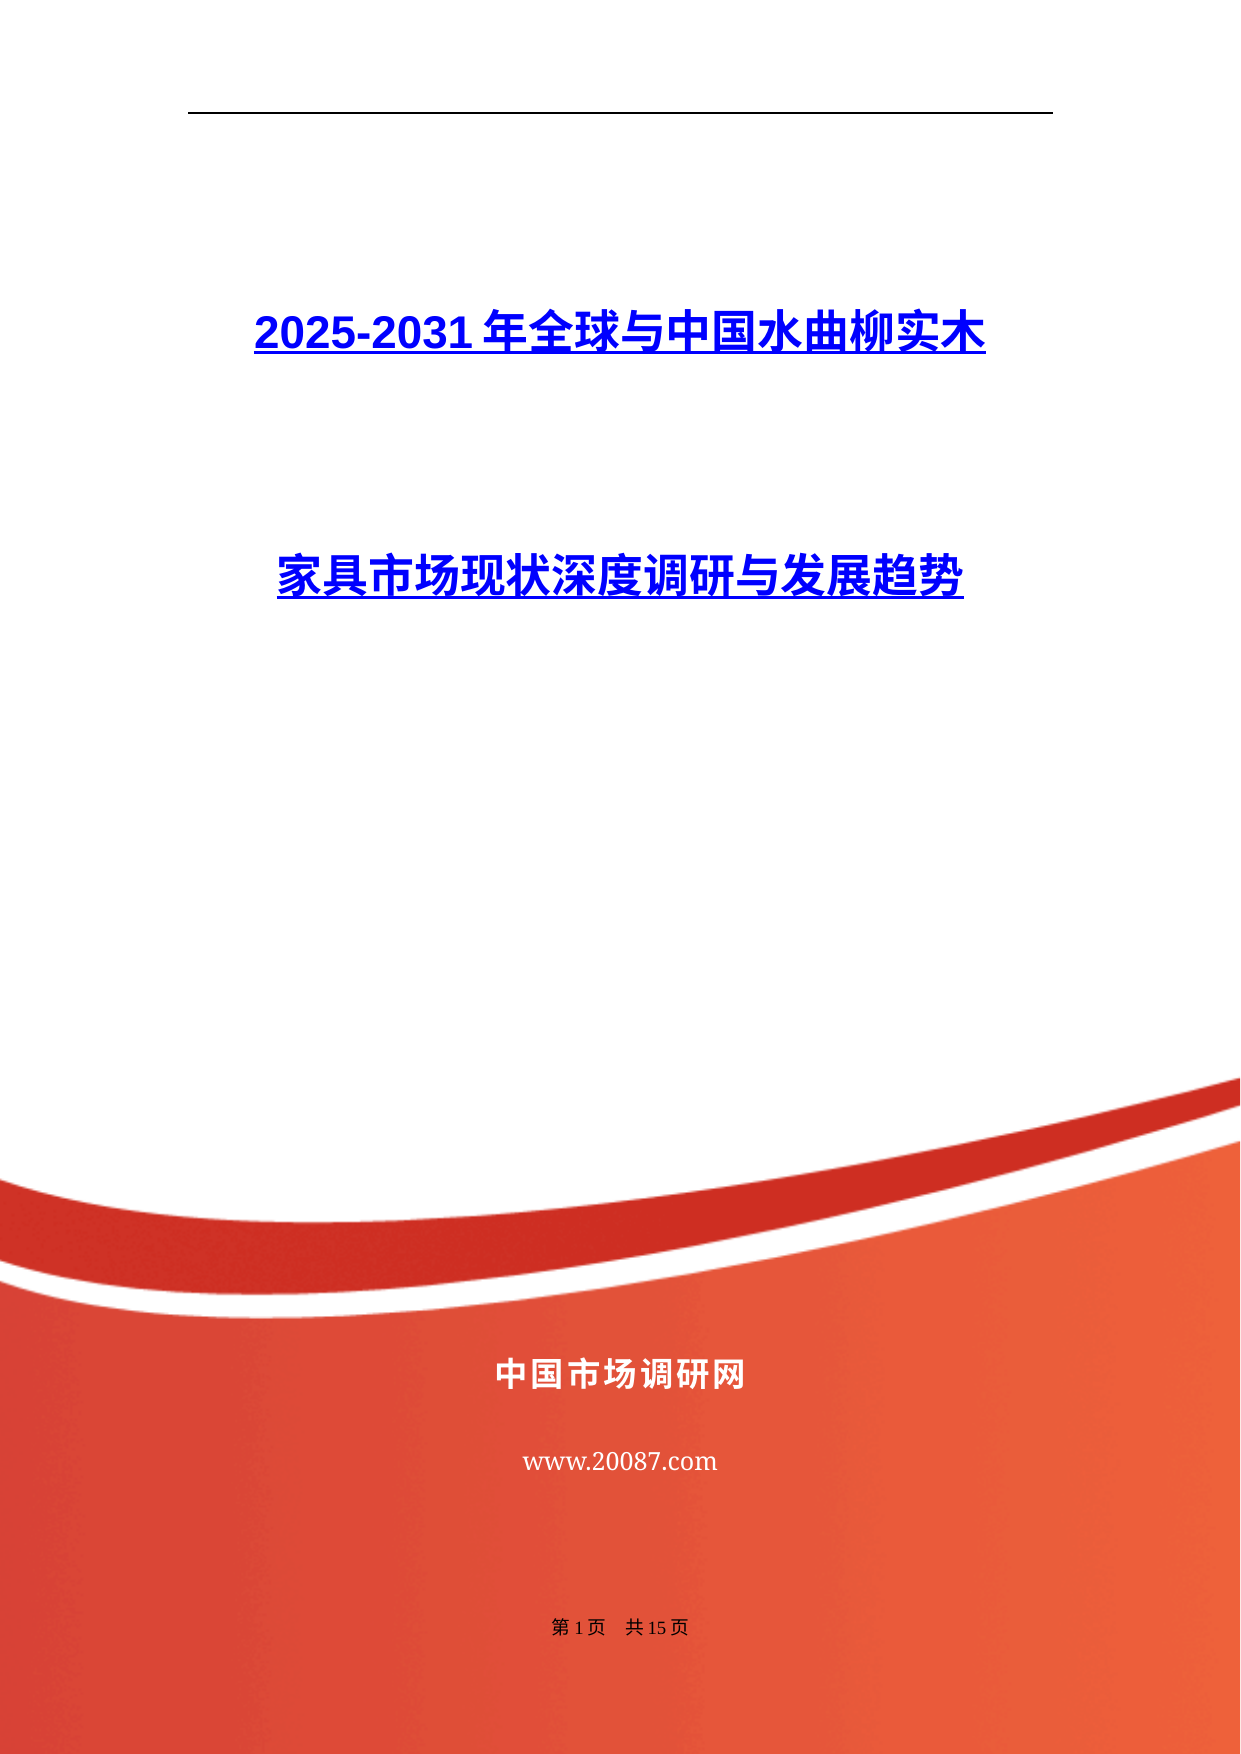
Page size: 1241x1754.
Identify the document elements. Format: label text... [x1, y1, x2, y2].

table_header 2025-2031年全球与中国水曲柳实木家具市场现状深度调研与发展趋势 [188, 207, 1053, 773]
picture [0, 1006, 1241, 1754]
text www.20087.com [187, 1428, 1053, 1493]
subtitle 中国市场调研网 [187, 1339, 1053, 1404]
